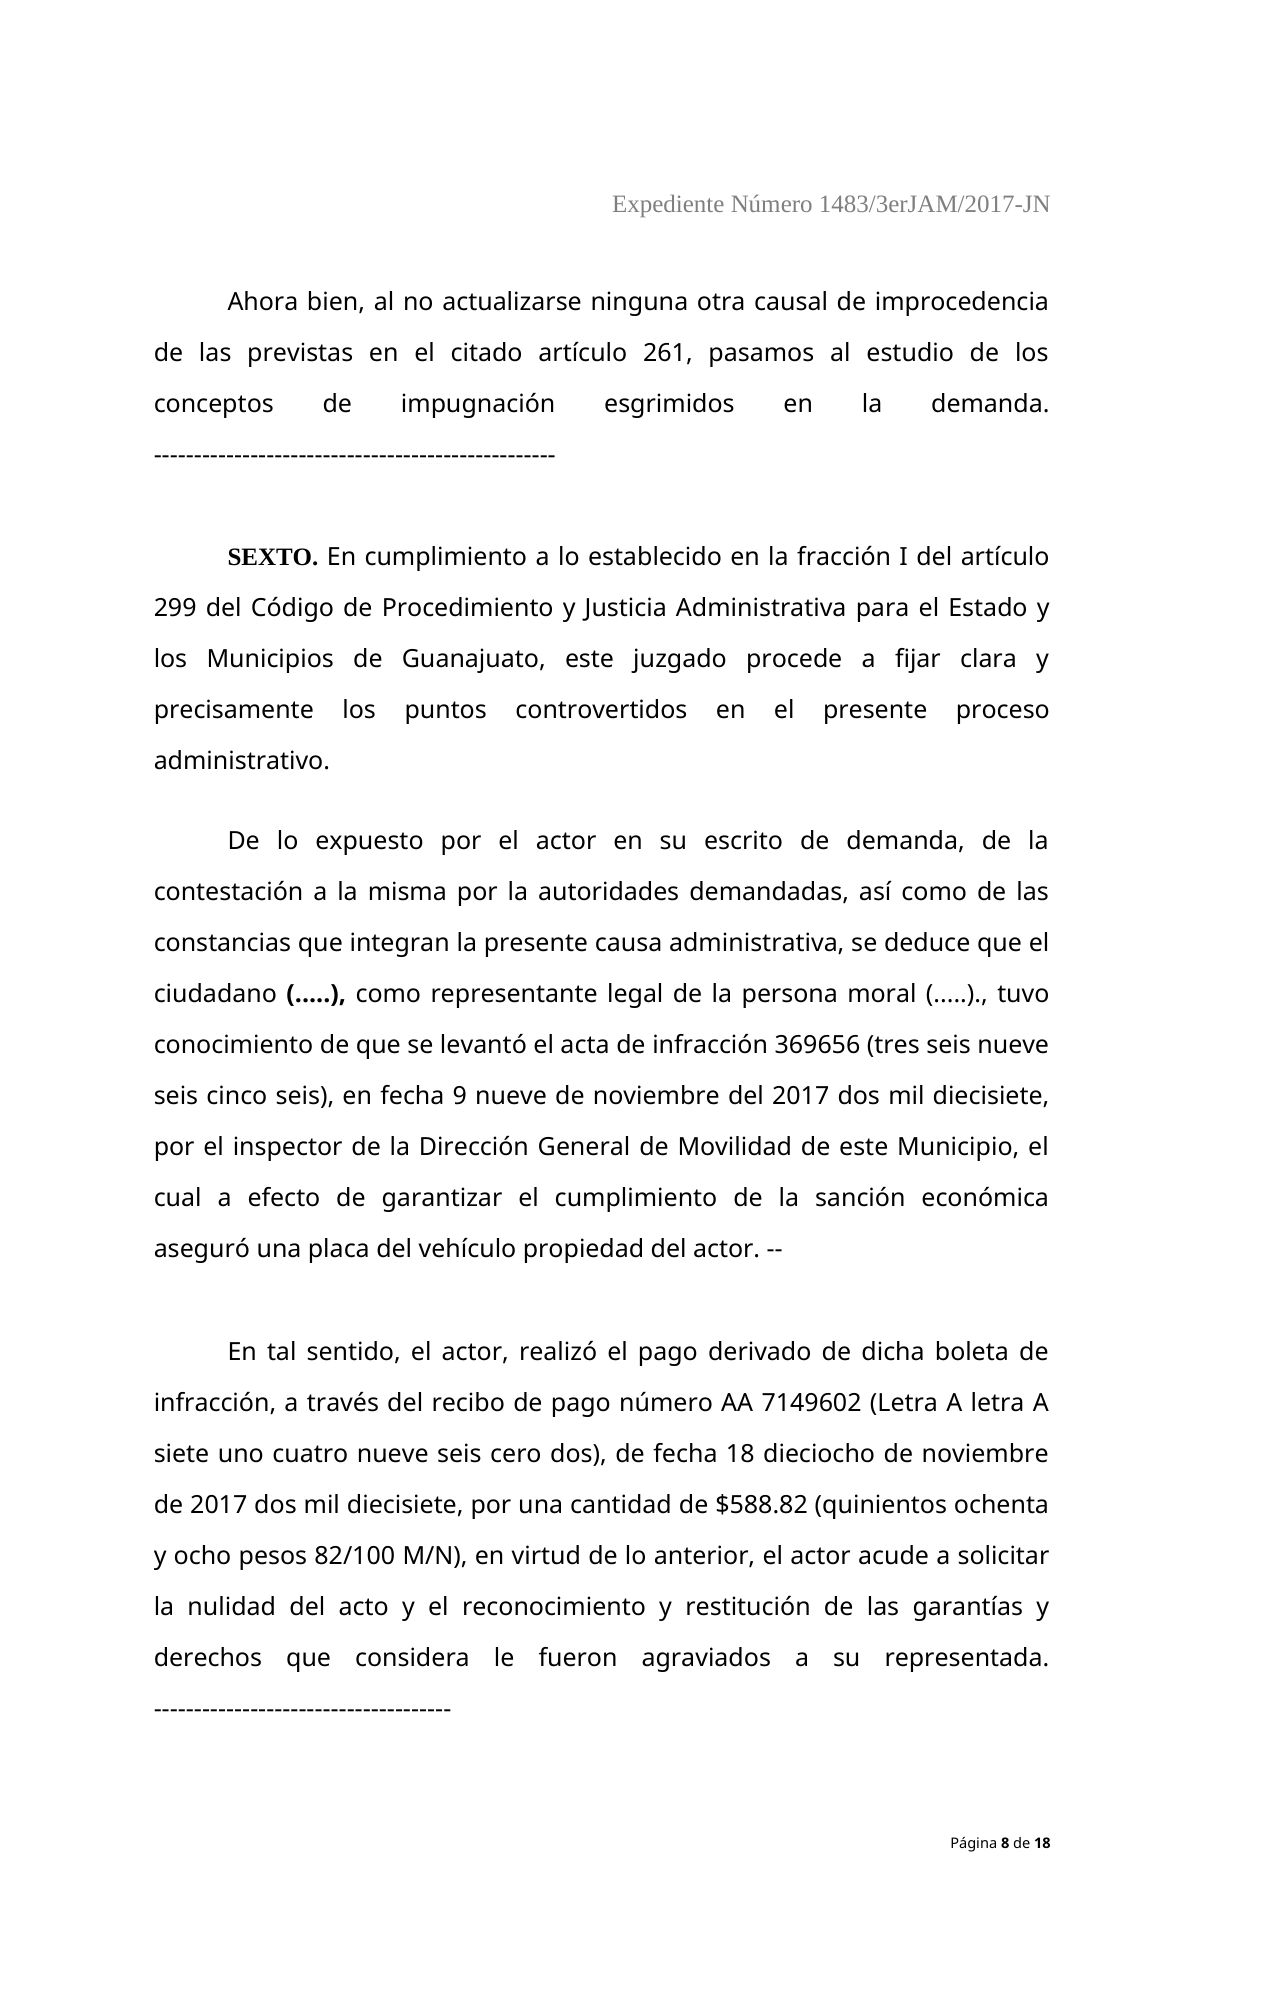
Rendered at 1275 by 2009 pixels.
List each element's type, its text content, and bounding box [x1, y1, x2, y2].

text De lo expuesto por el actor en su escrito de demanda, de la contestación a la misma por la autoridades demandadas, así como de las constancias que integran la presente causa administrativa, se deduce que el ciudadano (.....), como representante legal de la persona moral (.....)., tuvo conocimiento de que se levantó el acta de infracción 369656 (tres seis nueve seis cinco seis), en fecha 9 nueve de noviembre del 2017 dos mil diecisiete, por el inspector de la Dirección General de Movilidad de este Municipio, el cual a efecto de garantizar el cumplimiento de la sanción económica aseguró una placa del vehículo propiedad del actor. -- [153, 823, 1051, 1265]
text En tal sentido, el actor, realizó el pago derivado de dicha boleta de infracción, a través del recibo de pago número AA 7149602 (Letra A letra A siete uno cuatro nueve seis cero dos), de fecha 18 dieciocho de noviembre de 2017 dos mil diecisiete, por una cantidad de $588.82 (quinientos ochenta y ocho pesos 82/100 M/N), en virtud de lo anterior, el actor acude a solicitar la nulidad del acto y el reconocimiento y restitución de las garantías y derechos que considera le fueron agraviados a su representada. ------------------------------------- [153, 1333, 1051, 1724]
text SEXTO. En cumplimiento a lo establecido en la fracción I del artículo 299 del Código de Procedimiento y Justicia Administrativa para el Estado y los Municipios de Guanajuato, este juzgado procede a fijar clara y precisamente los puntos controvertidos en el presente proceso administrativo. [153, 539, 1051, 777]
text Ahora bien, al no actualizarse ninguna otra causal de improcedencia de las previstas en el citado artículo 261, pasamos al estudio de los conceptos de impugnación esgrimidos en la demanda. -------------------------------------------------- [153, 283, 1051, 471]
